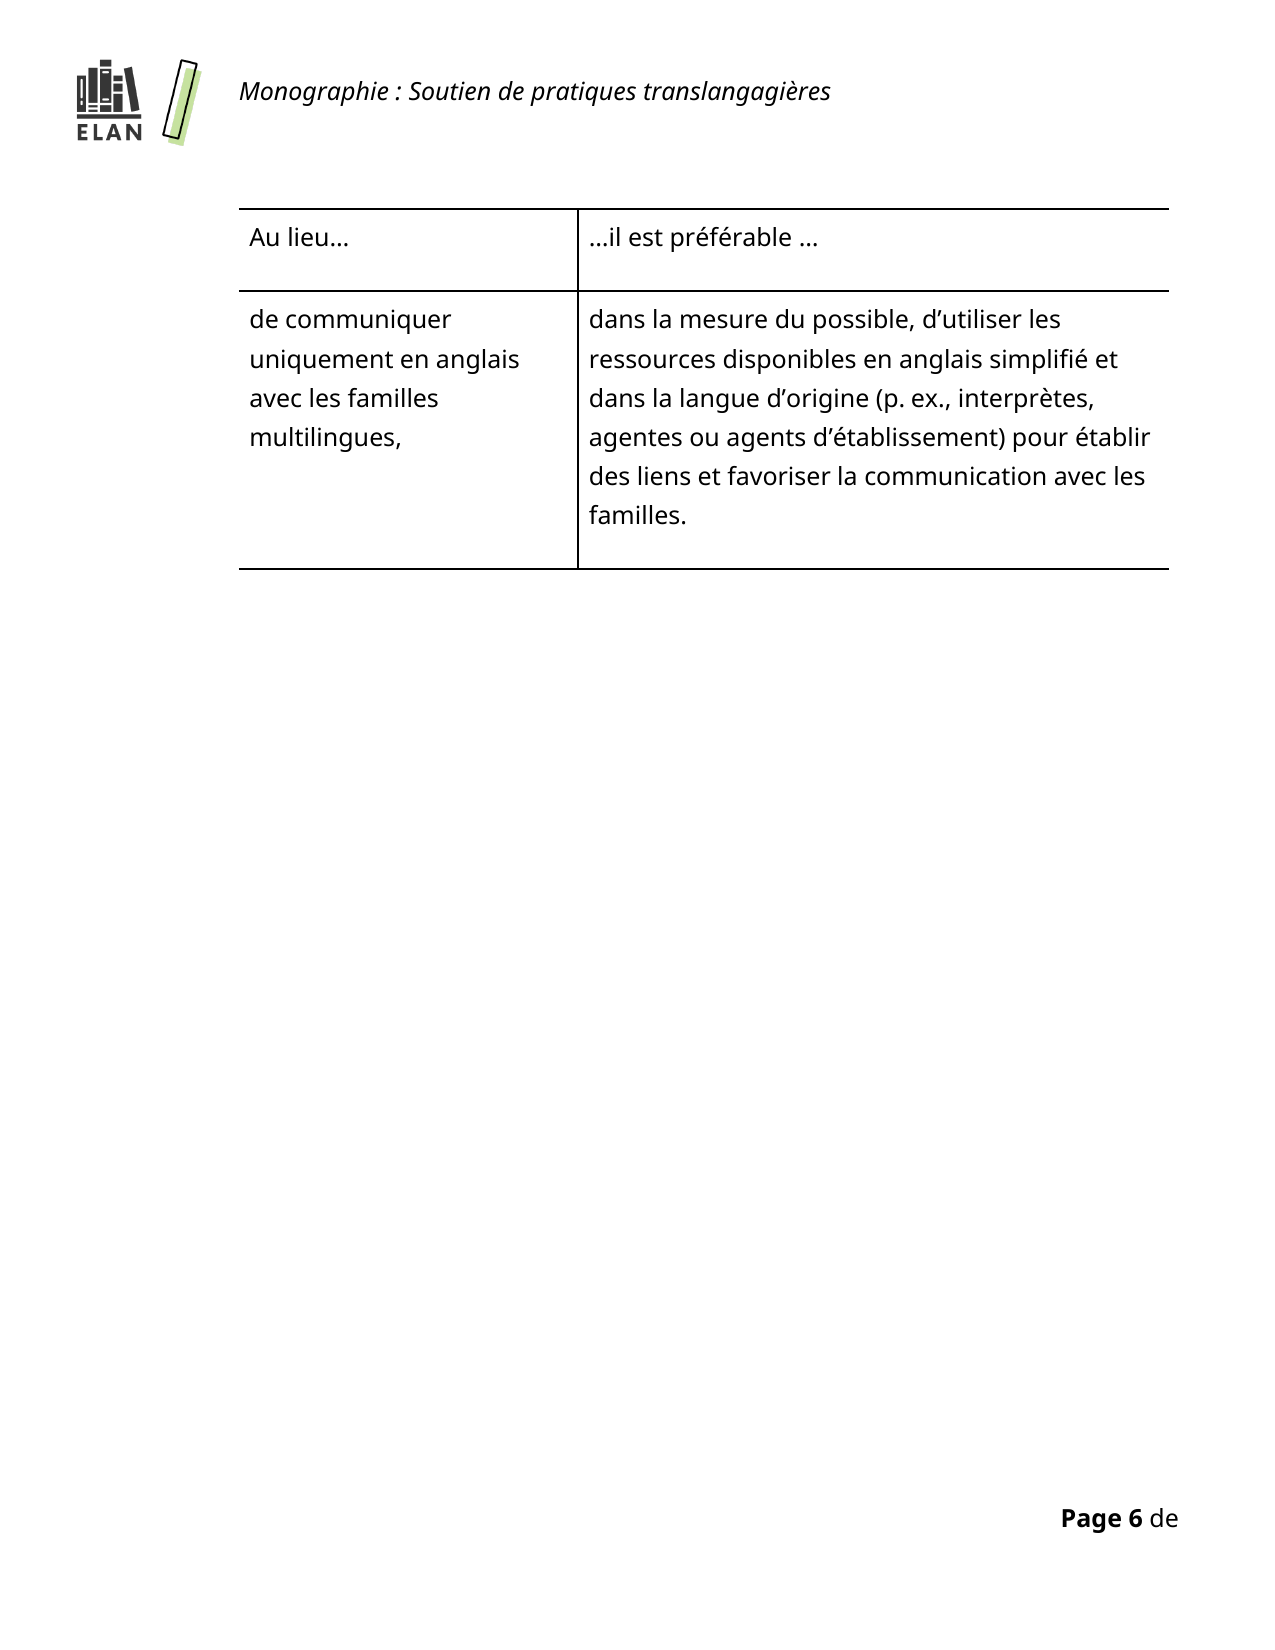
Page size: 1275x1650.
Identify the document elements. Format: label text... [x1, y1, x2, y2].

table_header Au lieu… [239, 210, 577, 289]
table_cell de communiquer uniquement en anglais avec les familles multilingues, [239, 292, 577, 567]
table_header …il est préférable … [579, 210, 1169, 289]
picture [75, 57, 204, 148]
table_cell dans la mesure du possible, d’utiliser les ressources disponibles en anglais simplifié et dans la langue d’origine (p. ex., interprètes, agentes ou agents d’établissement) pour établir des liens et favoriser la communication avec les familles. [579, 292, 1169, 567]
